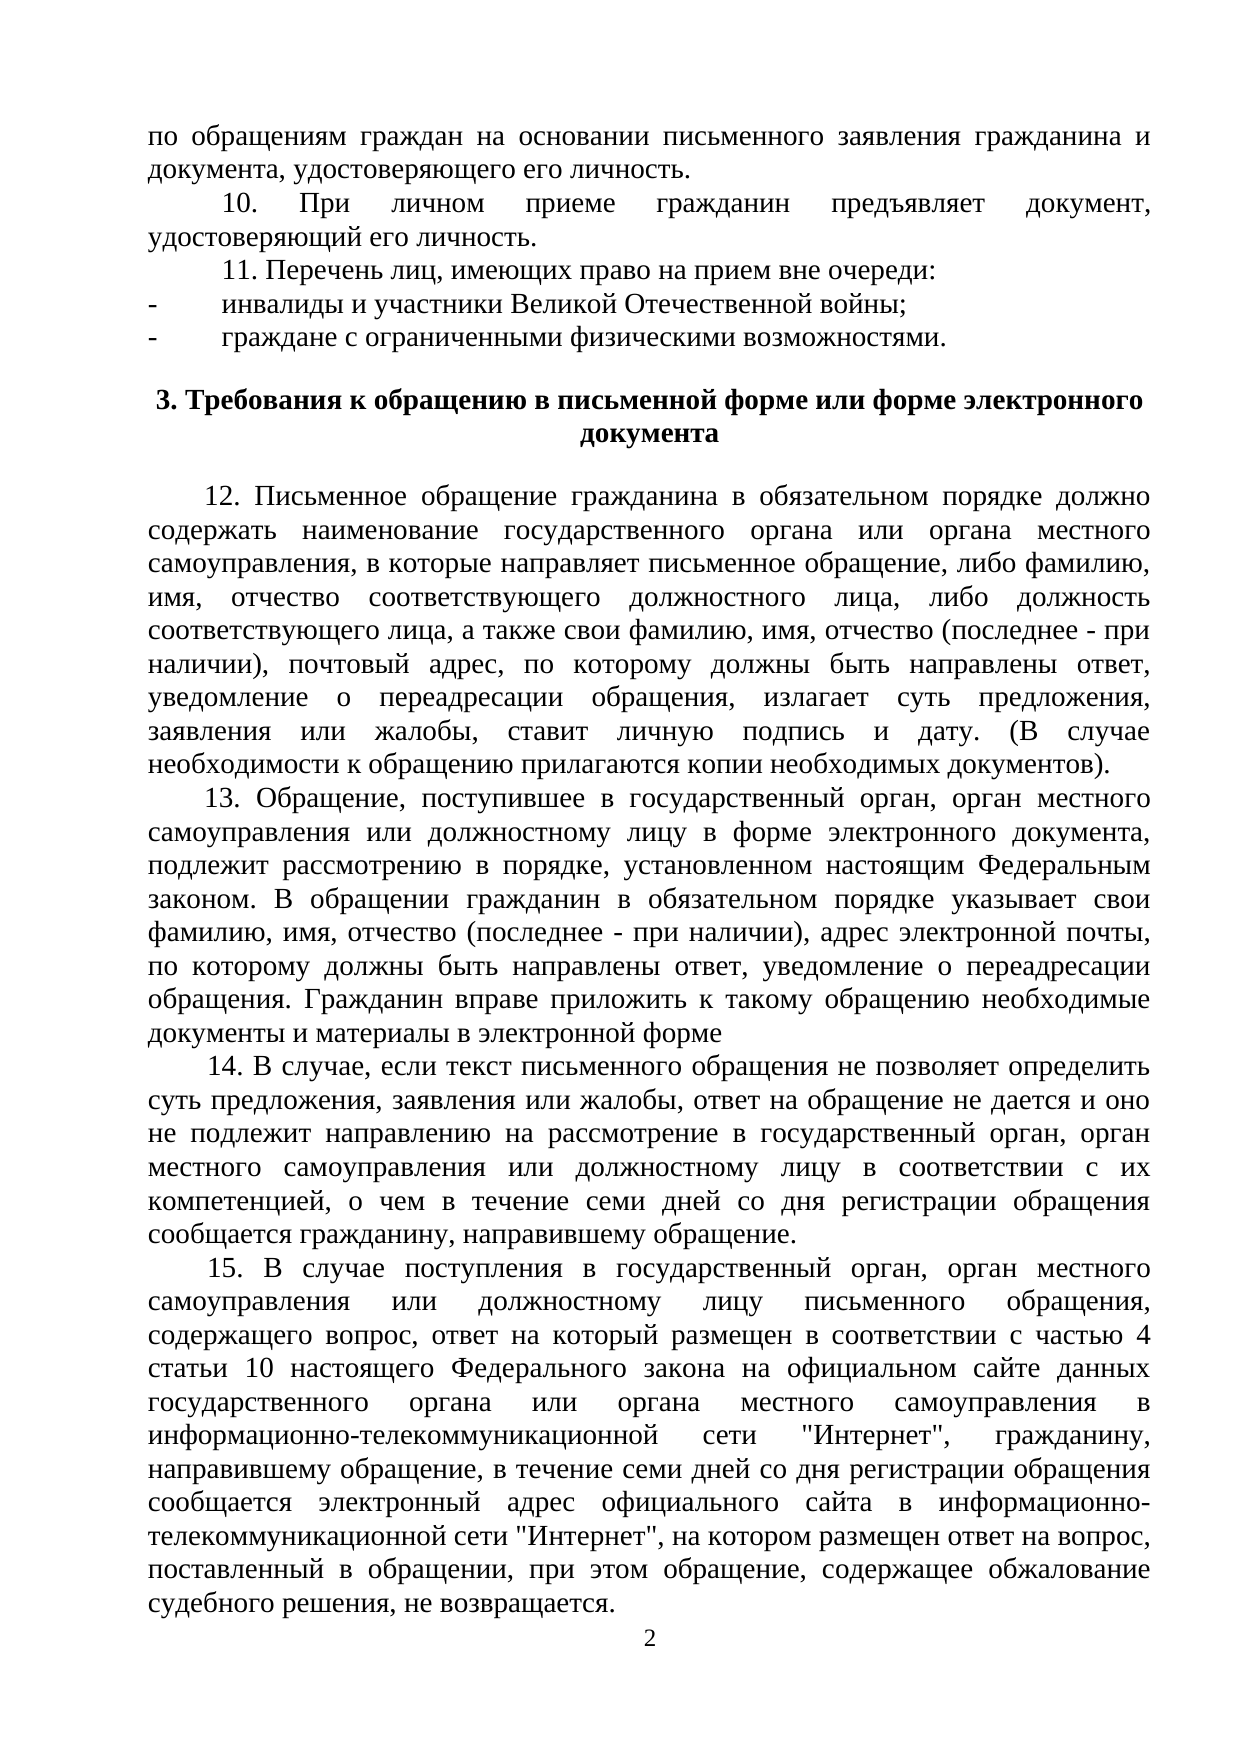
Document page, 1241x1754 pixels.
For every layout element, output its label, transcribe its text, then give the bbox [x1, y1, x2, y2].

text 11. Перечень лиц, имеющих право на прием вне очереди: [148, 252, 1152, 286]
text 3. Требования к обращению в письменной форме или форме электронного документа [148, 382, 1152, 449]
text - инвалиды и участники Великой Отечественной войны; [148, 286, 1152, 319]
text 10. При личном приеме гражданин предъявляет документ, удостоверяющий его личность. [148, 185, 1152, 252]
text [148, 118, 1152, 185]
text 14. В случае, если текст письменного обращения не позволяет определить суть предложения, заявления или жалобы, ответ на обращение не дается и оно не подлежит направлению на рассмотрение в государственный орган, орган местного самоуправления или должностному лицу в соответствии с их компетенцией, о чем в течение семи дней со дня регистрации обращения сообщается гражданину, направившему обращение. [148, 1048, 1152, 1250]
text 15. В случае поступления в государственный орган, орган местного самоуправления или должностному лицу письменного обращения, содержащего вопрос, ответ на который размещен в соответствии с частью 4 статьи 10 настоящего Федерального закона на официальном сайте данных государственного органа или органа местного самоуправления в информационно-телекоммуникационной сети "Интернет", гражданину, направившему обращение, в течение семи дней со дня регистрации обращения сообщается электронный адрес официального сайта в информационно-телекоммуникационной сети "Интернет", на котором размещен ответ на вопрос, поставленный в обращении, при этом обращение, содержащее обжалование судебного решения, не возвращается. [148, 1250, 1152, 1619]
text 13. Обращение, поступившее в государственный орган, орган местного самоуправления или должностному лицу в форме электронного документа, подлежит рассмотрению в порядке, установленном настоящим Федеральным законом. В обращении гражданин в обязательном порядке указывает свои фамилию, имя, отчество (последнее - при наличии), адрес электронной почты, по которому должны быть направлены ответ, уведомление о переадресации обращения. Гражданин вправе приложить к такому обращению необходимые документы и материалы в электронной форме [148, 780, 1152, 1048]
text - граждане с ограниченными физическими возможностями. [148, 319, 1152, 353]
text 12. Письменное обращение гражданина в обязательном порядке должно содержать наименование государственного органа или органа местного самоуправления, в которые направляет письменное обращение, либо фамилию, имя, отчество соответствующего должностного лица, либо должность соответствующего лица, а также свои фамилию, имя, отчество (последнее - при наличии), почтовый адрес, по которому должны быть направлены ответ, уведомление о переадресации обращения, излагает суть предложения, заявления или жалобы, ставит личную подпись и дату. (В случае необходимости к обращению прилагаются копии необходимых документов). [148, 478, 1152, 780]
